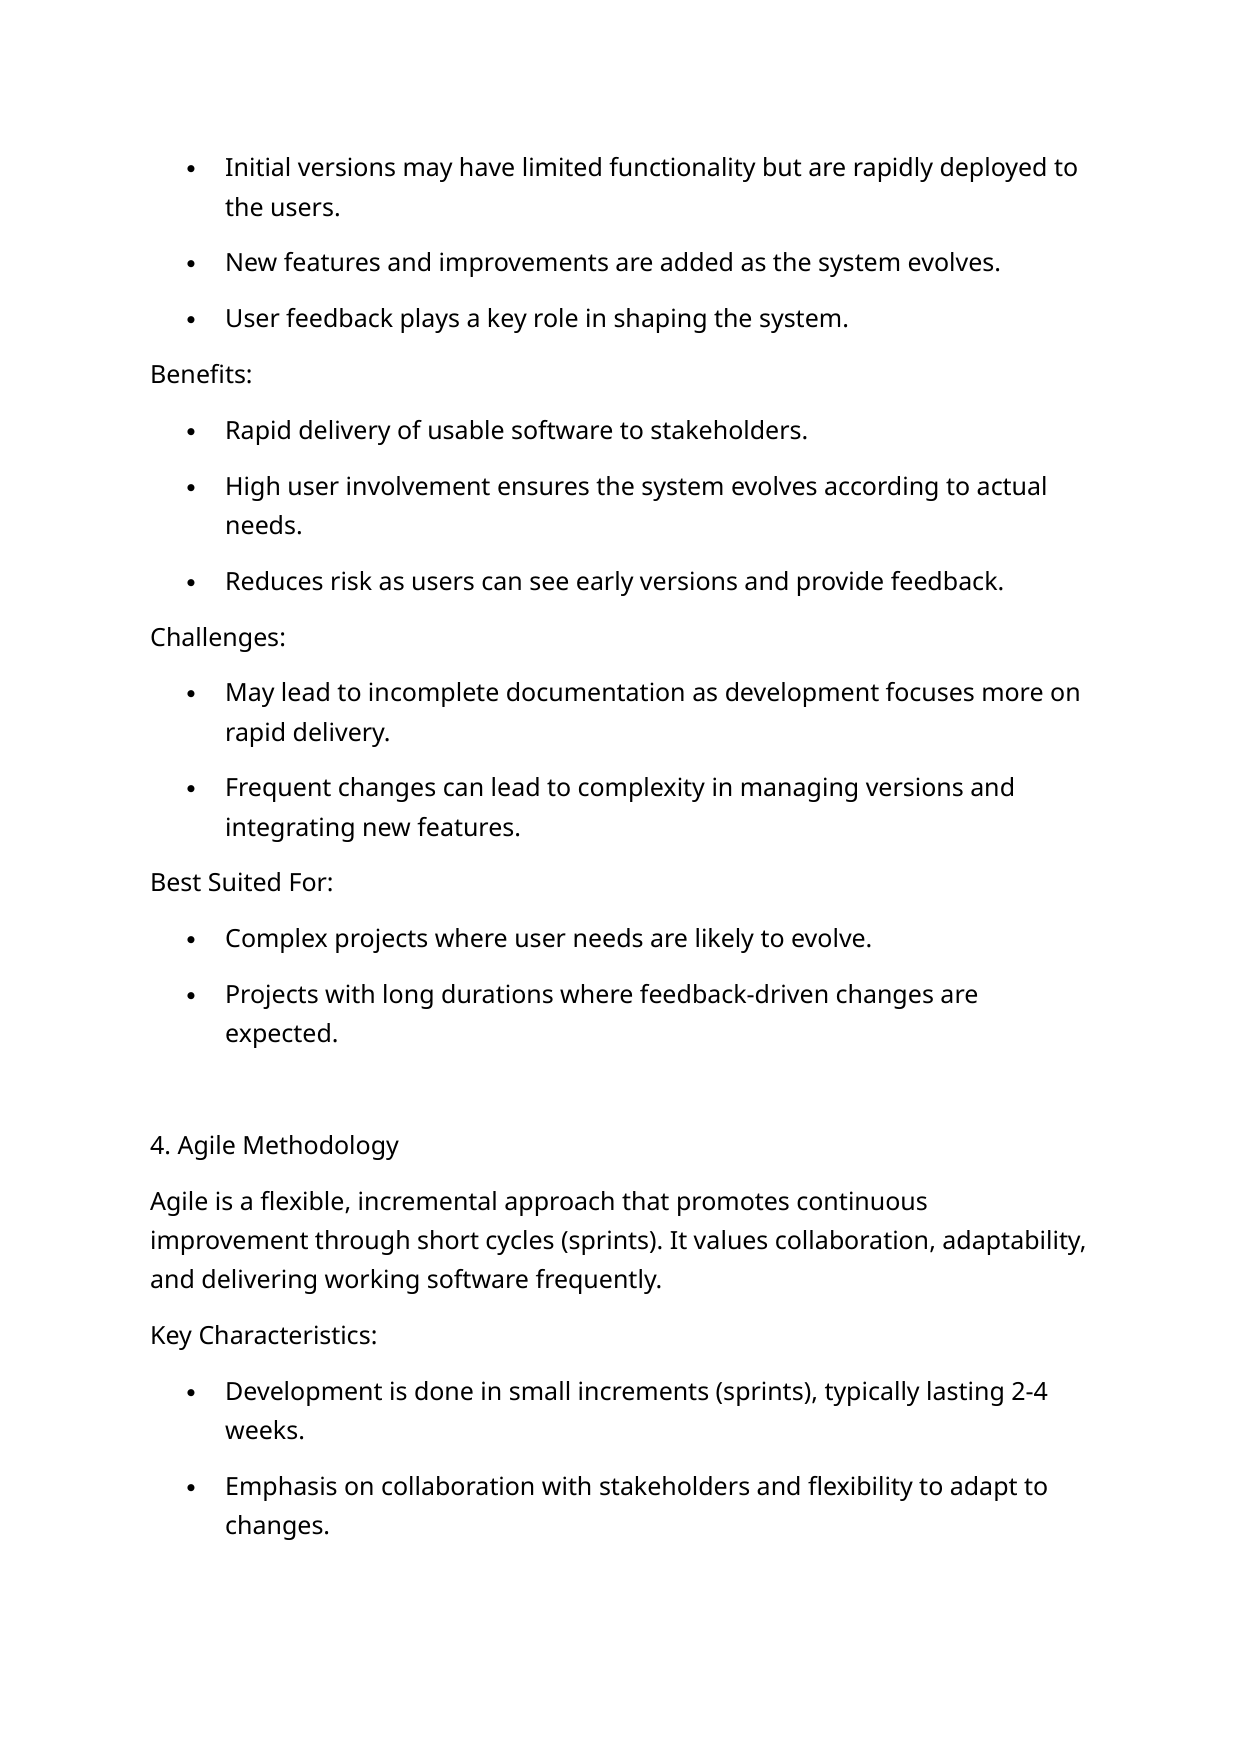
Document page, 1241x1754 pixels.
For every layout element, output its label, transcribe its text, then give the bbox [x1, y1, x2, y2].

list Emphasis on collaboration with stakeholders and flexibility to adapt to changes. [187, 1468, 1090, 1542]
list Frequent changes can lead to complexity in managing versions and integrating new features. [187, 770, 1090, 843]
text Benefits: [150, 357, 1090, 391]
list Rapid delivery of usable software to stakeholders. [187, 412, 1090, 447]
list Initial versions may have limited functionality but are rapidly deployed to the users. [187, 150, 1090, 223]
list High user involvement ensures the system evolves according to actual needs. [187, 468, 1090, 542]
list May lead to incomplete documentation as development focuses more on rapid delivery. [187, 675, 1090, 748]
list User feedback plays a key role in shaping the system. [187, 301, 1090, 335]
text Best Suited For: [150, 865, 1090, 899]
list Complex projects where user needs are likely to evolve. [187, 921, 1090, 955]
text 4. Agile Methodology [150, 1127, 1090, 1162]
list Development is done in small increments (sprints), typically lasting 2-4 weeks. [187, 1373, 1090, 1447]
list Reduces risk as users can see early versions and provide feedback. [187, 563, 1090, 597]
list Projects with long durations where feedback-driven changes are expected. [187, 977, 1090, 1050]
list New features and improvements are added as the system evolves. [187, 245, 1090, 279]
text Challenges: [150, 619, 1090, 653]
text Agile is a flexible, incremental approach that promotes continuous improvement through short cycles (sprints). It values collaboration, adaptability, and delivering working software frequently. [150, 1183, 1090, 1296]
text Key Characteristics: [150, 1317, 1090, 1352]
